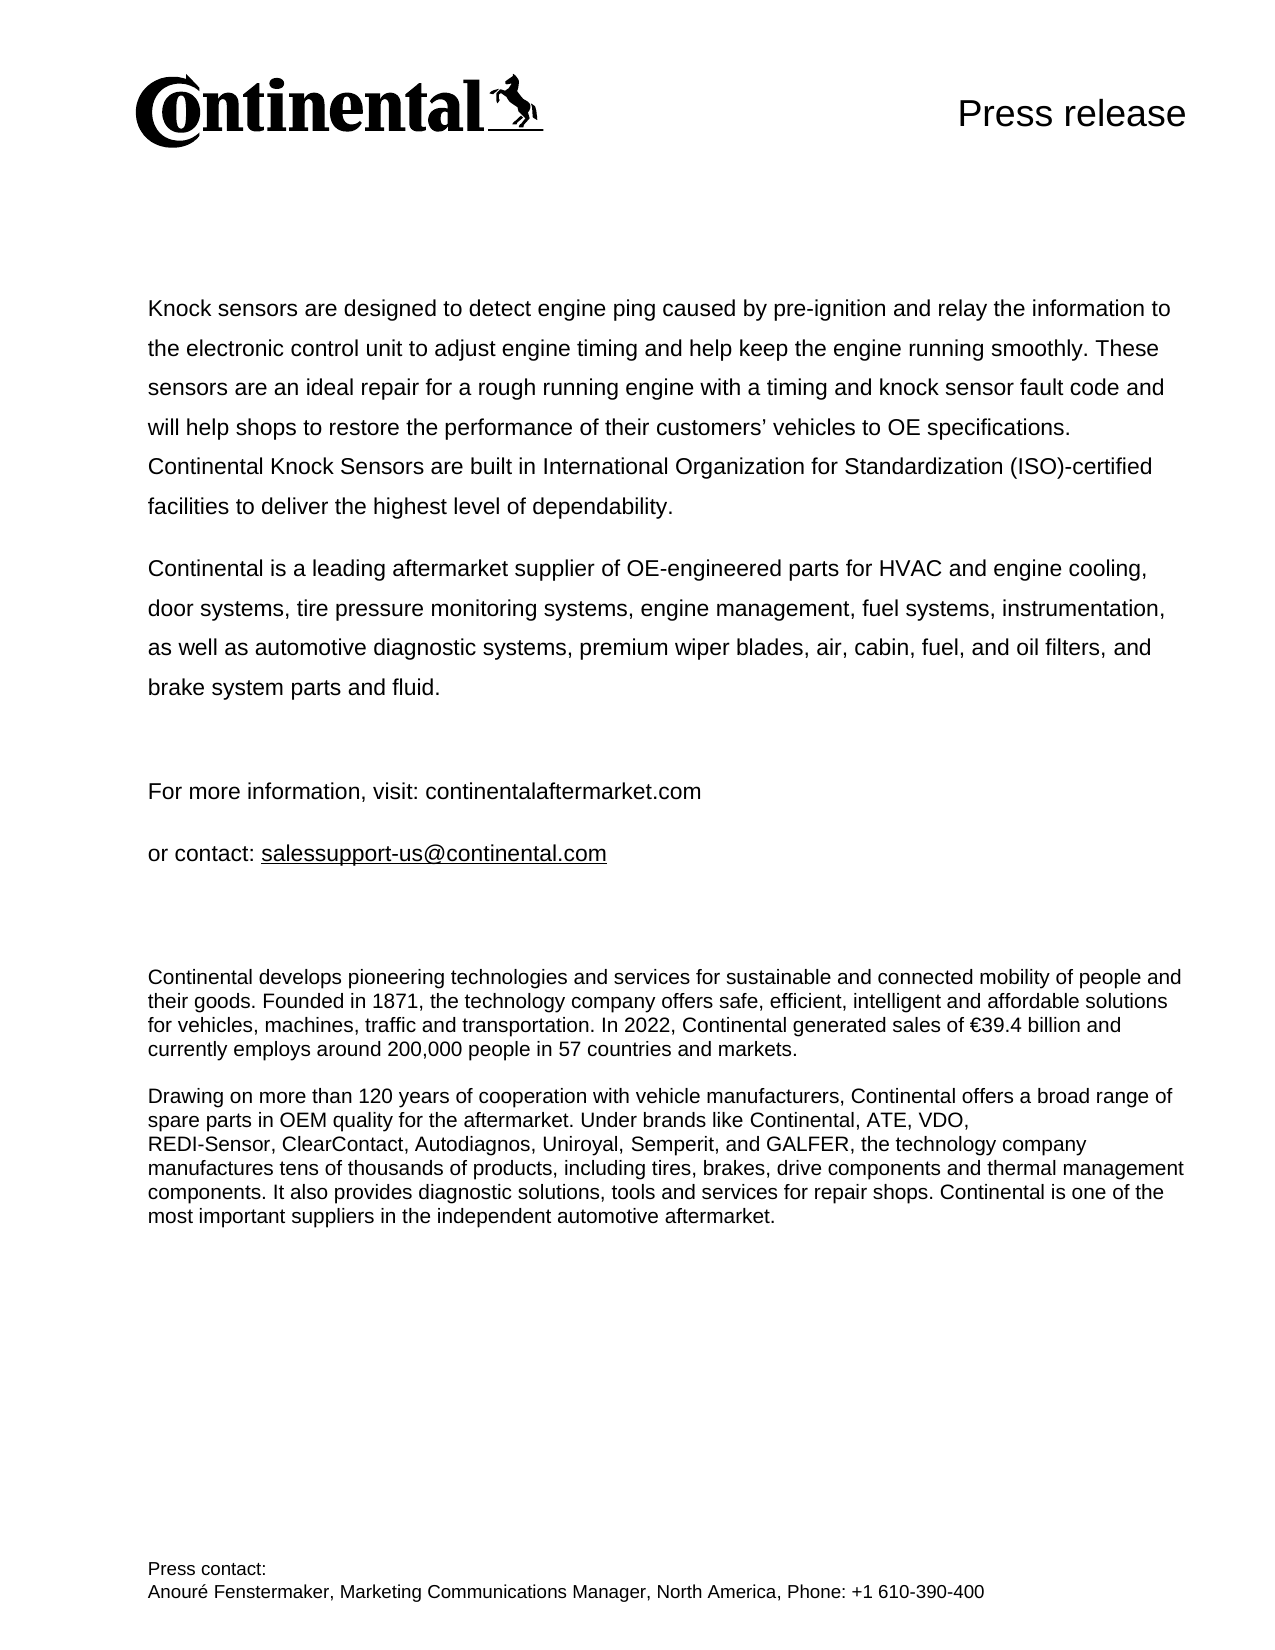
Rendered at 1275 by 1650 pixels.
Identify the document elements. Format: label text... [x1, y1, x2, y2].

text Continental Knock Sensors are built in International Organization for Standardization (ISO)-certified facilities to deliver the highest level of dependability. [148, 453, 1186, 519]
text Drawing on more than 120 years of cooperation with vehicle manufacturers, Continental offers a broad range of spare parts in OEM quality for the aftermarket. Under brands like Continental, ATE, VDO, REDI-Sensor, ClearContact, Autodiagnos, Uniroyal, Semperit, and GALFER, the technology company manufactures tens of thousands of products, including tires, brakes, drive components and thermal management components. It also provides diagnostic solutions, tools and services for repair shops. Continental is one of the most important suppliers in the independent automotive aftermarket. [148, 1084, 1186, 1228]
text Continental is a leading aftermarket supplier of OE-engineered parts for HVAC and engine cooling, door systems, tire pressure monitoring systems, engine management, fuel systems, instrumentation, as well as automotive diagnostic systems, premium wiper blades, air, cabin, fuel, and oil filters, and brake system parts and fluid. [148, 555, 1186, 700]
text Continental develops pioneering technologies and services for sustainable and connected mobility of people and their goods. Founded in 1871, the technology company offers safe, efficient, intelligent and affordable solutions for vehicles, machines, traffic and transportation. In 2022, Continental generated sales of €39.4 billion and currently employs around 200,000 people in 57 countries and markets. [148, 965, 1186, 1061]
text Knock sensors are designed to detect engine ping caused by pre-ignition and relay the information to the electronic control unit to adjust engine timing and help keep the engine running smoothly. These sensors are an ideal repair for a rough running engine with a timing and knock sensor fault code and will help shops to restore the performance of their customers’ vehicles to OE specifications. [148, 295, 1186, 440]
text For more information, visit: continentalaftermarket.com [148, 778, 1186, 804]
text or contact: salessupport-us@continental.com [148, 840, 1186, 867]
